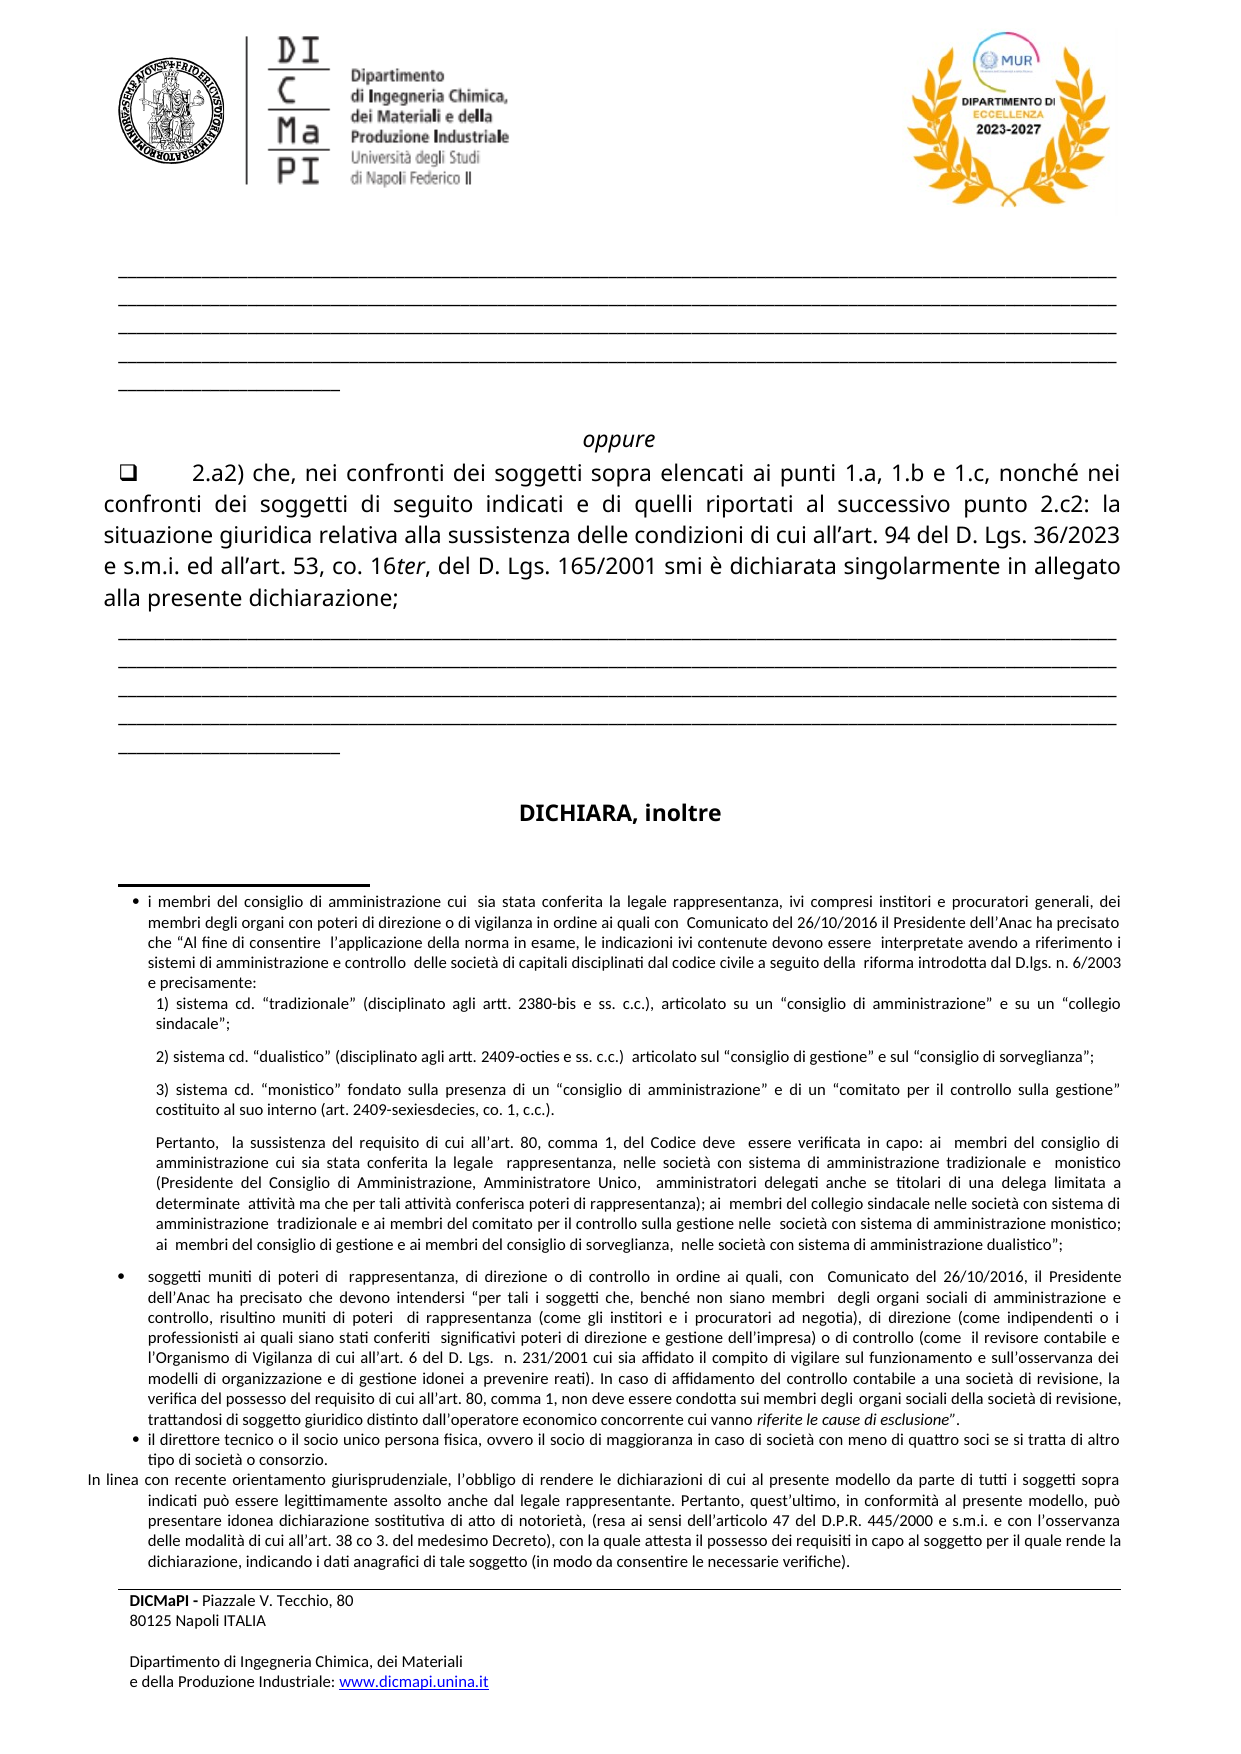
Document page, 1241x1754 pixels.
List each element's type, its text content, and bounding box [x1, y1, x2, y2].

text DICHIARA, inoltre [118, 797, 1122, 828]
picture [902, 28, 1118, 216]
text oppure [118, 423, 1122, 454]
picture [118, 57, 225, 164]
text ________________________________________________________________________________________________________________________________________________________________________________________________________________________________________________________________________________________________________________________________________________________________________________________________________________________________________________________________________ [118, 615, 1122, 757]
list 2.a2) che, nei confronti dei soggetti sopra elencati ai punti 1.a, 1.b e 1.c, nonché nei confronti dei soggetti di seguito indicati e di quelli riportati al successivo punto 2.c2: la situazione giuridica relativa alla sussistenza delle condizioni di cui all’art. 94 del D. Lgs. 36/2023 e s.m.i. ed all’art. 53, co. 16ter, del D. Lgs. 165/2001 smi è dichiarata singolarmente in allegato alla presente dichiarazione; [103, 457, 1122, 613]
text ________________________________________________________________________________________________________________________________________________________________________________________________________________________________________________________________________________________________________________________________________________________________________________________________________________________________________________________________________ [118, 253, 1122, 395]
